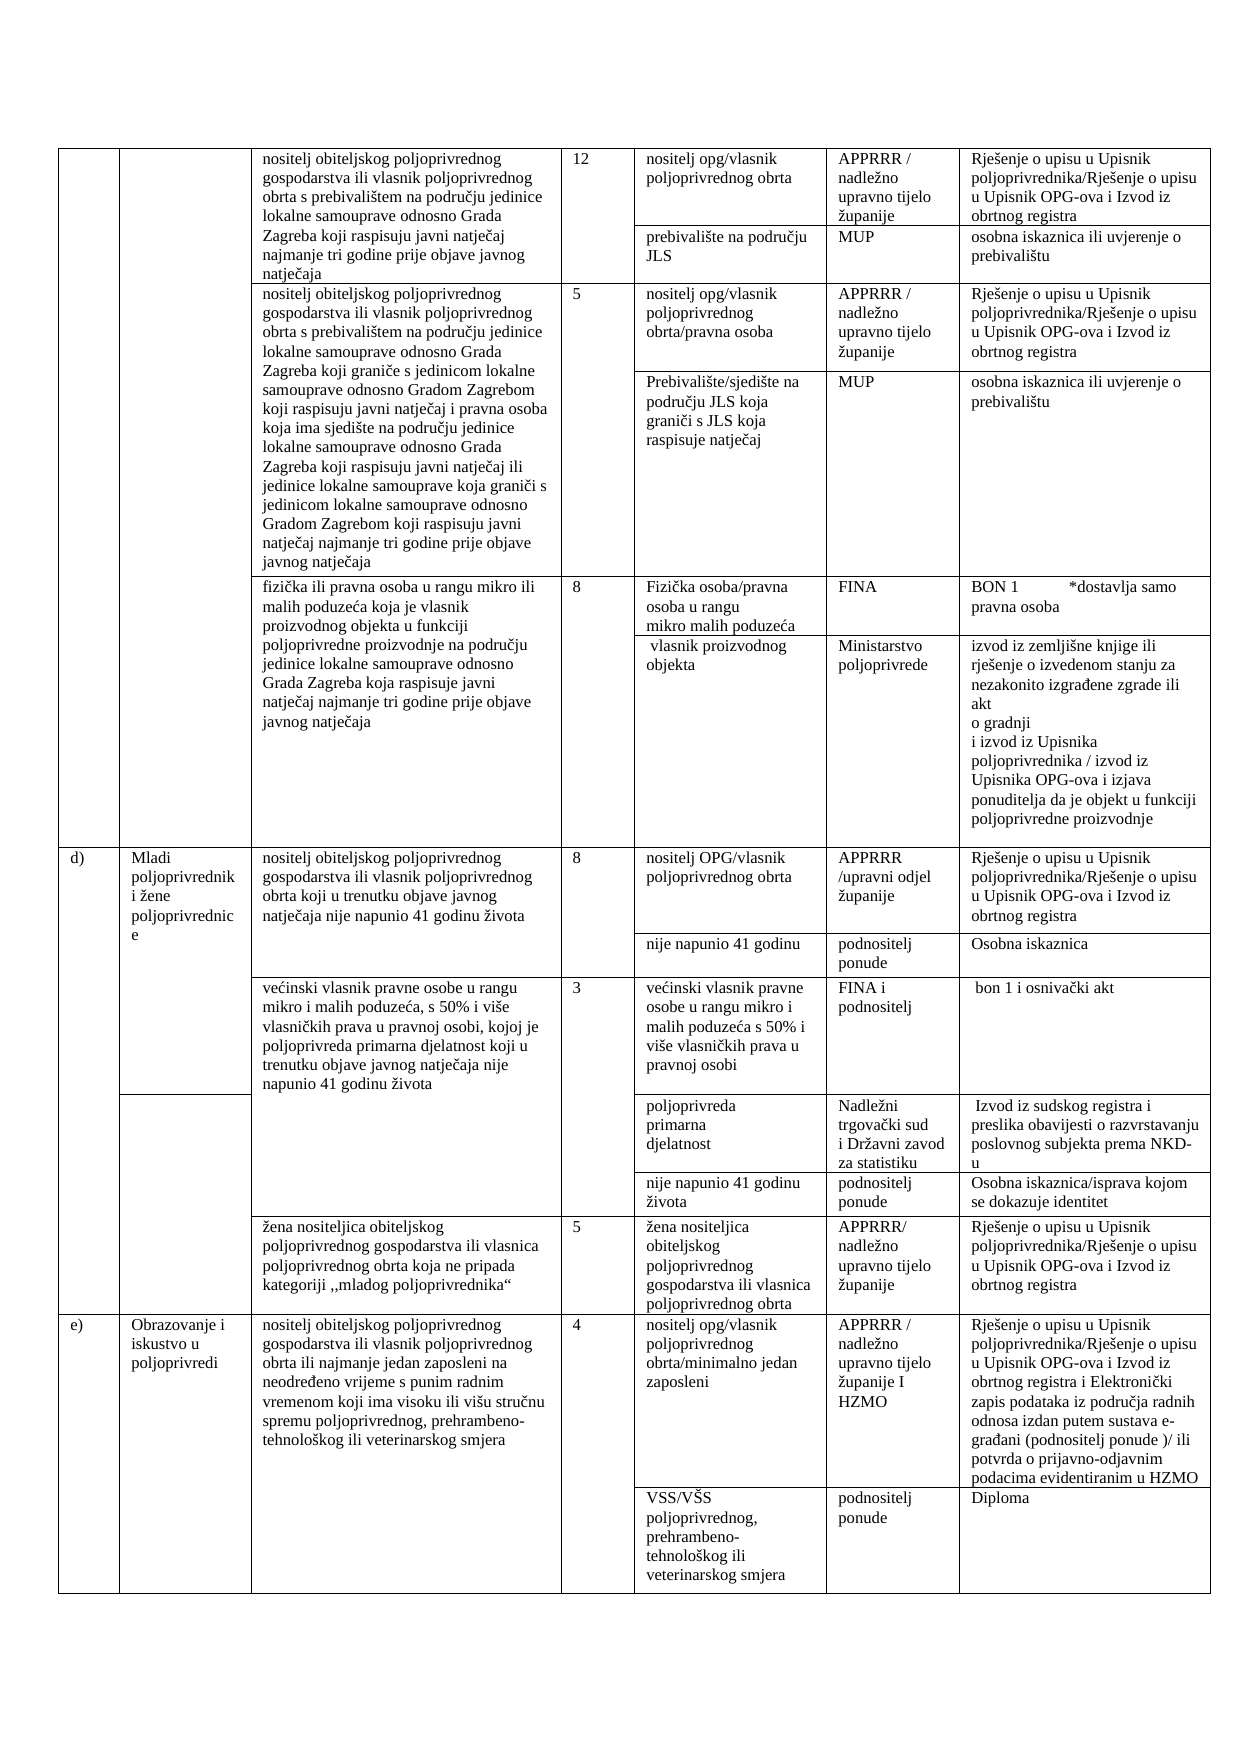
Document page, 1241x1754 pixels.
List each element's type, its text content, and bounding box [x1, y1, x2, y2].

table_cell fizička ili pravna osoba u rangu mikro ili malih poduzeća koja je vlasnik proizvodnog objekta u funkciji poljoprivredne proizvodnje na području jedinice lokalne samouprave odnosno Grada Zagreba koja raspisuje javni natječaj najmanje tri godine prije objave javnog natječaja [252, 577, 561, 847]
table_cell Osobna iskaznica/isprava kojom se dokazuje identitet [960, 1173, 1210, 1216]
table_cell nositelj obiteljskog poljoprivrednog gospodarstva ili vlasnik poljoprivrednog obrta s prebivalištem na području jedinice lokalne samouprave odnosno Grada Zagreba koji raspisuju javni natječaj najmanje tri godine prije objave javnog natječaja [252, 149, 561, 283]
table_cell BON 1 *dostavlja samo pravna osoba [960, 577, 1210, 635]
table_cell d) [59, 848, 119, 1314]
table_cell APPRRR /upravni odjel županije [827, 848, 959, 933]
table_cell većinski vlasnik pravne osobe u rangu mikro i malih poduzeća s 50% i više vlasničkih prava u pravnoj osobi [635, 978, 826, 1094]
table_cell 4 [562, 1315, 634, 1593]
table_cell vlasnik proizvodnog objekta [635, 636, 826, 847]
table_cell Fizička osoba/pravna osoba u rangu mikro malih poduzeća [635, 577, 826, 635]
table_cell osobna iskaznica ili uvjerenje o prebivalištu [960, 372, 1210, 576]
table_cell Rješenje o upisu u Upisnik poljoprivrednika/Rješenje o upisu u Upisnik OPG-ova i Izvod iz obrtnog registra [960, 1217, 1210, 1314]
table_cell podnositelj ponude [827, 934, 959, 977]
table_cell 5 [562, 284, 634, 576]
table_cell MUP [827, 226, 959, 283]
table_cell [120, 1095, 251, 1314]
table_cell FINA i podnositelj [827, 978, 959, 1094]
table_cell 12 [562, 149, 634, 283]
table_cell Ministarstvo poljoprivrede [827, 636, 959, 847]
table_cell bon 1 i osnivački akt [960, 978, 1210, 1094]
table_cell Obrazovanje i iskustvo u poljoprivredi [120, 1315, 251, 1593]
table_cell većinski vlasnik pravne osobe u rangu mikro i malih poduzeća, s 50% i više vlasničkih prava u pravnoj osobi, kojoj je poljoprivreda primarna djelatnost koji u trenutku objave javnog natječaja nije napunio 41 godinu života [252, 978, 561, 1216]
table_cell MUP [827, 372, 959, 576]
table_cell 8 [562, 848, 634, 977]
table_cell Rješenje o upisu u Upisnik poljoprivrednika/Rješenje o upisu u Upisnik OPG-ova i Izvod iz obrtnog registra [960, 848, 1210, 933]
table_cell izvod iz zemljišne knjige ili rješenje o izvedenom stanju za nezakonito izgrađene zgrade ili akt o gradnji i izvod iz Upisnika poljoprivrednika / izvod iz Upisnika OPG-ova i izjava ponuditelja da je objekt u funkciji poljoprivredne proizvodnje [960, 636, 1210, 847]
table_cell nositelj obiteljskog poljoprivrednog gospodarstva ili vlasnik poljoprivrednog obrta s prebivalištem na području jedinice lokalne samouprave odnosno Grada Zagreba koji graniče s jedinicom lokalne samouprave odnosno Gradom Zagrebom koji raspisuju javni natječaj i pravna osoba koja ima sjedište na području jedinice lokalne samouprave odnosno Grada Zagreba koji raspisuju javni natječaj ili jedinice lokalne samouprave koja graniči s jedinicom lokalne samouprave odnosno Gradom Zagrebom koji raspisuju javni natječaj najmanje tri godine prije objave javnog natječaja [252, 284, 561, 576]
table_cell nositelj obiteljskog poljoprivrednog gospodarstva ili vlasnik poljoprivrednog obrta ili najmanje jedan zaposleni na neodređeno vrijeme s punim radnim vremenom koji ima visoku ili višu stručnu spremu poljoprivrednog, prehrambeno-tehnološkog ili veterinarskog smjera [252, 1315, 561, 1593]
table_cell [827, 1315, 959, 1487]
table_cell žena nositeljica obiteljskog poljoprivrednog gospodarstva ili vlasnica poljoprivrednog obrta koja ne pripada kategoriji ,,mladog poljoprivrednika“ [252, 1217, 561, 1314]
table_cell Mladi poljoprivrednik i žene poljoprivrednice [120, 848, 251, 1094]
table_cell nositelj opg/vlasnik poljoprivrednog obrta/minimalno jedan zaposleni [635, 1315, 826, 1487]
table_cell APPRRR / nadležno upravno tijelo županije [827, 284, 959, 371]
table_cell Rješenje o upisu u Upisnik poljoprivrednika/Rješenje o upisu u Upisnik OPG-ova i Izvod iz obrtnog registra i Elektronički zapis podataka iz područja radnih odnosa izdan putem sustava e-građani (podnositelj ponude )/ ili potvrda o prijavno-odjavnim podacima evidentiranim u HZMO [960, 1315, 1210, 1487]
table_cell žena nositeljica obiteljskog poljoprivrednog gospodarstva ili vlasnica poljoprivrednog obrta [635, 1217, 826, 1314]
table_cell nositelj obiteljskog poljoprivrednog gospodarstva ili vlasnik poljoprivrednog obrta koji u trenutku objave javnog natječaja nije napunio 41 godinu života [252, 848, 561, 977]
table_cell 8 [562, 577, 634, 847]
table_cell nositelj opg/vlasnik poljoprivrednog obrta [635, 149, 826, 225]
table_cell Rješenje o upisu u Upisnik poljoprivrednika/Rješenje o upisu u Upisnik OPG-ova i Izvod iz obrtnog registra [960, 149, 1210, 225]
table_cell VSS/VŠS poljoprivrednog, prehrambeno-tehnološkog ili veterinarskog smjera [635, 1488, 826, 1593]
table_cell podnositelj ponude [827, 1173, 959, 1216]
table_cell Izvod iz sudskog registra i preslika obavijesti o razvrstavanju poslovnog subjekta prema NKD-u [960, 1095, 1210, 1172]
table_cell Prebivalište/sjedište na području JLS koja graniči s JLS koja raspisuje natječaj [635, 372, 826, 576]
table_cell Rješenje o upisu u Upisnik poljoprivrednika/Rješenje o upisu u Upisnik OPG-ova i Izvod iz obrtnog registra [960, 284, 1210, 371]
table_cell nije napunio 41 godinu [635, 934, 826, 977]
table_cell podnositelj ponude [827, 1488, 959, 1593]
table_cell 3 [562, 978, 634, 1216]
table_cell nositelj OPG/vlasnik poljoprivrednog obrta [635, 848, 826, 933]
table_cell Nadležni trgovački sud i Državni zavod za statistiku [827, 1095, 959, 1172]
table_cell e) [59, 1315, 119, 1593]
table_cell osobna iskaznica ili uvjerenje o prebivalištu [960, 226, 1210, 283]
table_cell Diploma [960, 1488, 1210, 1593]
table_cell APPRRR/ nadležno upravno tijelo županije [827, 1217, 959, 1314]
table_cell APPRRR / nadležno upravno tijelo županije [827, 149, 959, 225]
table_cell nije napunio 41 godinu života [635, 1173, 826, 1216]
table_cell poljoprivreda primarna djelatnost [635, 1095, 826, 1172]
table_cell Osobna iskaznica [960, 934, 1210, 977]
table_cell prebivalište na području JLS [635, 226, 826, 283]
table_cell FINA [827, 577, 959, 635]
table_cell nositelj opg/vlasnik poljoprivrednog obrta/pravna osoba [635, 284, 826, 371]
table_cell 5 [562, 1217, 634, 1314]
